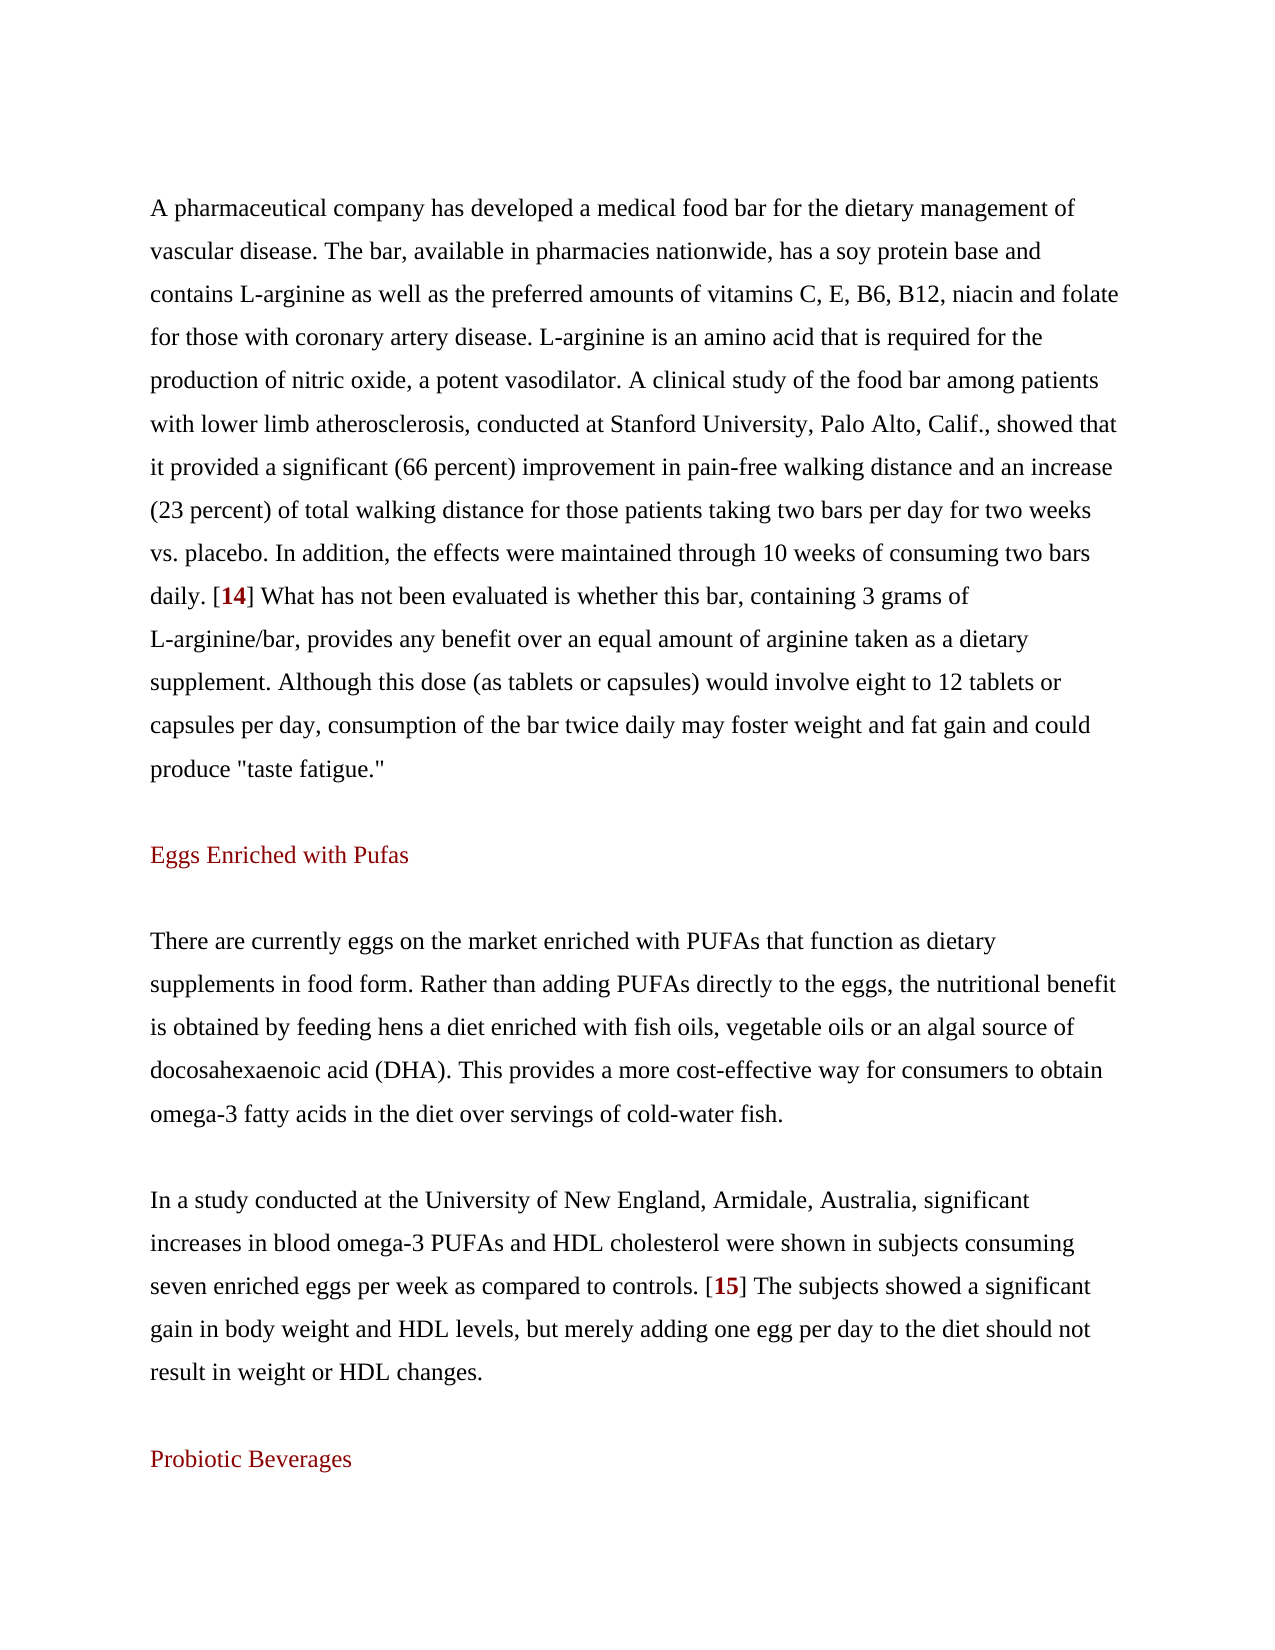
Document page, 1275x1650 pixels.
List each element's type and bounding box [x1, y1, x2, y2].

text [150, 150, 1125, 1472]
